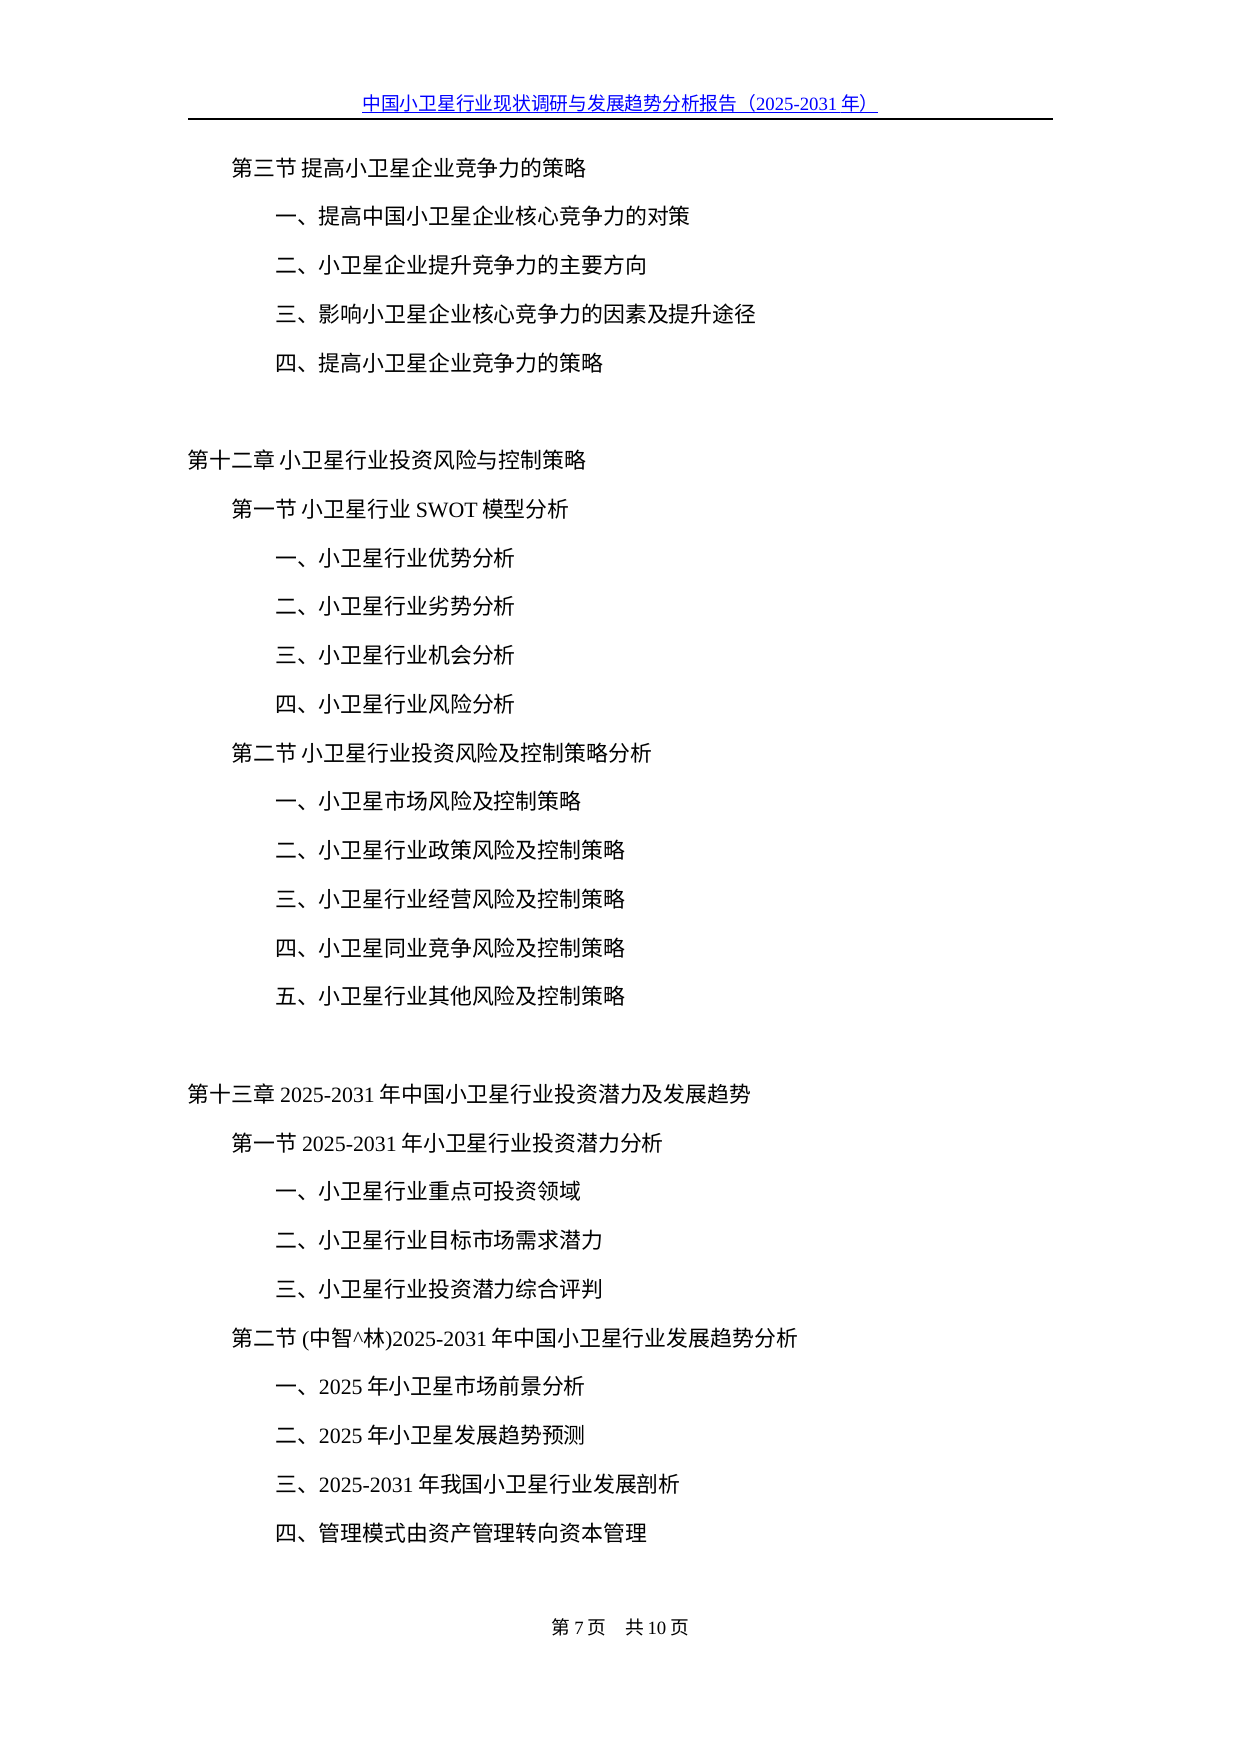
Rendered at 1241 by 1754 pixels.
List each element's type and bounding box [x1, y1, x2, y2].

text [187, 150, 1053, 1548]
